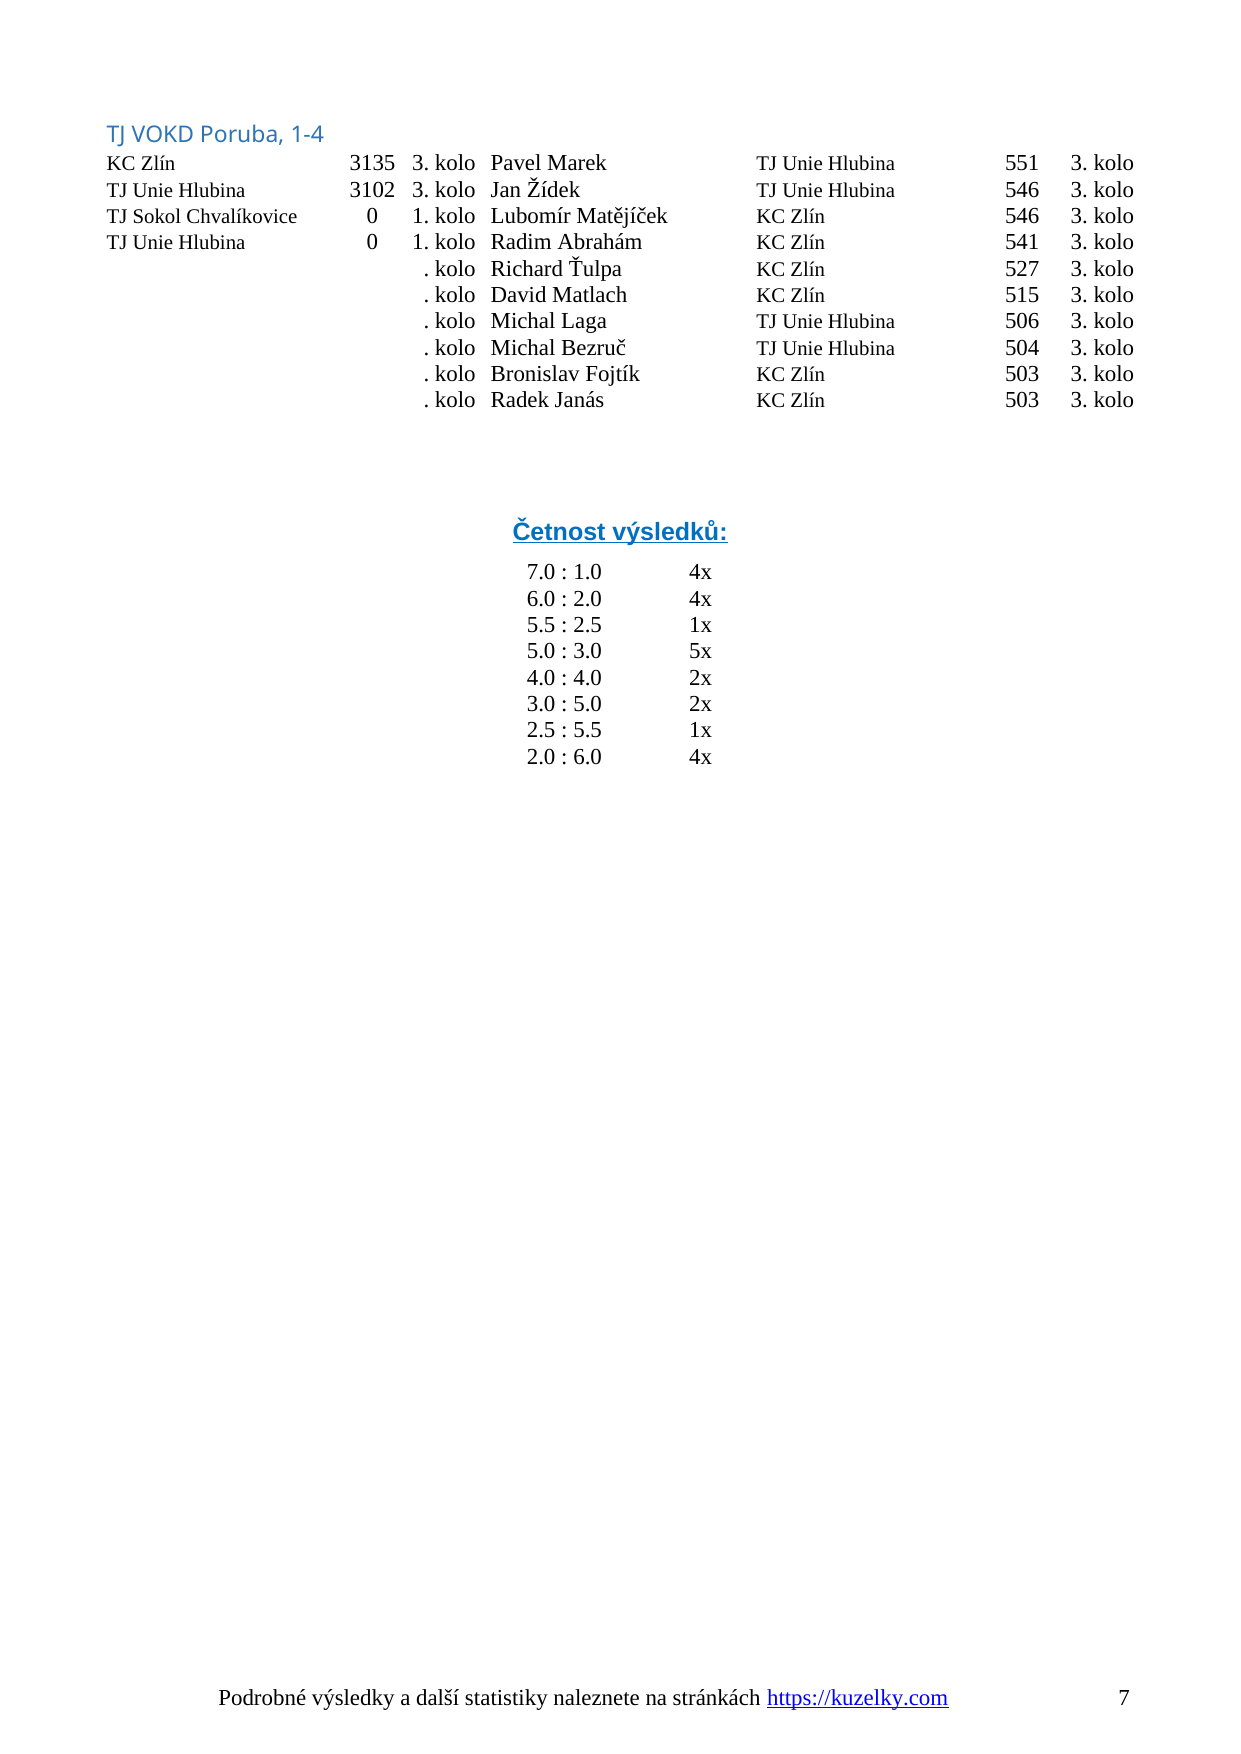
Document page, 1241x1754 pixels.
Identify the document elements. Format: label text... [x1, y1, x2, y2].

text 7.0 : 1.0 4x [106, 558, 1134, 584]
text 2.5 : 5.5 1x [106, 716, 1134, 743]
text KC Zlín 3135 3. kolo Pavel Marek TJ Unie Hlubina 551 3. kolo [106, 149, 1134, 176]
text TJ Unie Hlubina 0 1. kolo Radim Abrahám KC Zlín 541 3. kolo [106, 228, 1134, 255]
text 5.0 : 3.0 5x [106, 637, 1134, 664]
text TJ Sokol Chvalíkovice 0 1. kolo Lubomír Matějíček KC Zlín 546 3. kolo [106, 202, 1134, 228]
text . kolo Radek Janás KC Zlín 503 3. kolo [106, 387, 1134, 413]
text Četnost výsledků: [94, 517, 1145, 546]
text 5.5 : 2.5 1x [106, 611, 1134, 637]
text 3.0 : 5.0 2x [106, 690, 1134, 716]
text . kolo Richard Ťulpa KC Zlín 527 3. kolo [106, 255, 1134, 281]
text 6.0 : 2.0 4x [106, 584, 1134, 611]
text . kolo Michal Bezruč TJ Unie Hlubina 504 3. kolo [106, 334, 1134, 360]
text 4.0 : 4.0 2x [106, 664, 1134, 690]
text 2.0 : 6.0 4x [106, 743, 1134, 769]
subtitle TJ VOKD Poruba, 1-4 [106, 118, 1134, 149]
text . kolo David Matlach KC Zlín 515 3. kolo [106, 281, 1134, 307]
text . kolo Michal Laga TJ Unie Hlubina 506 3. kolo [106, 307, 1134, 334]
text TJ Unie Hlubina 3102 3. kolo Jan Žídek TJ Unie Hlubina 546 3. kolo [106, 176, 1134, 202]
text . kolo Bronislav Fojtík KC Zlín 503 3. kolo [106, 360, 1134, 387]
